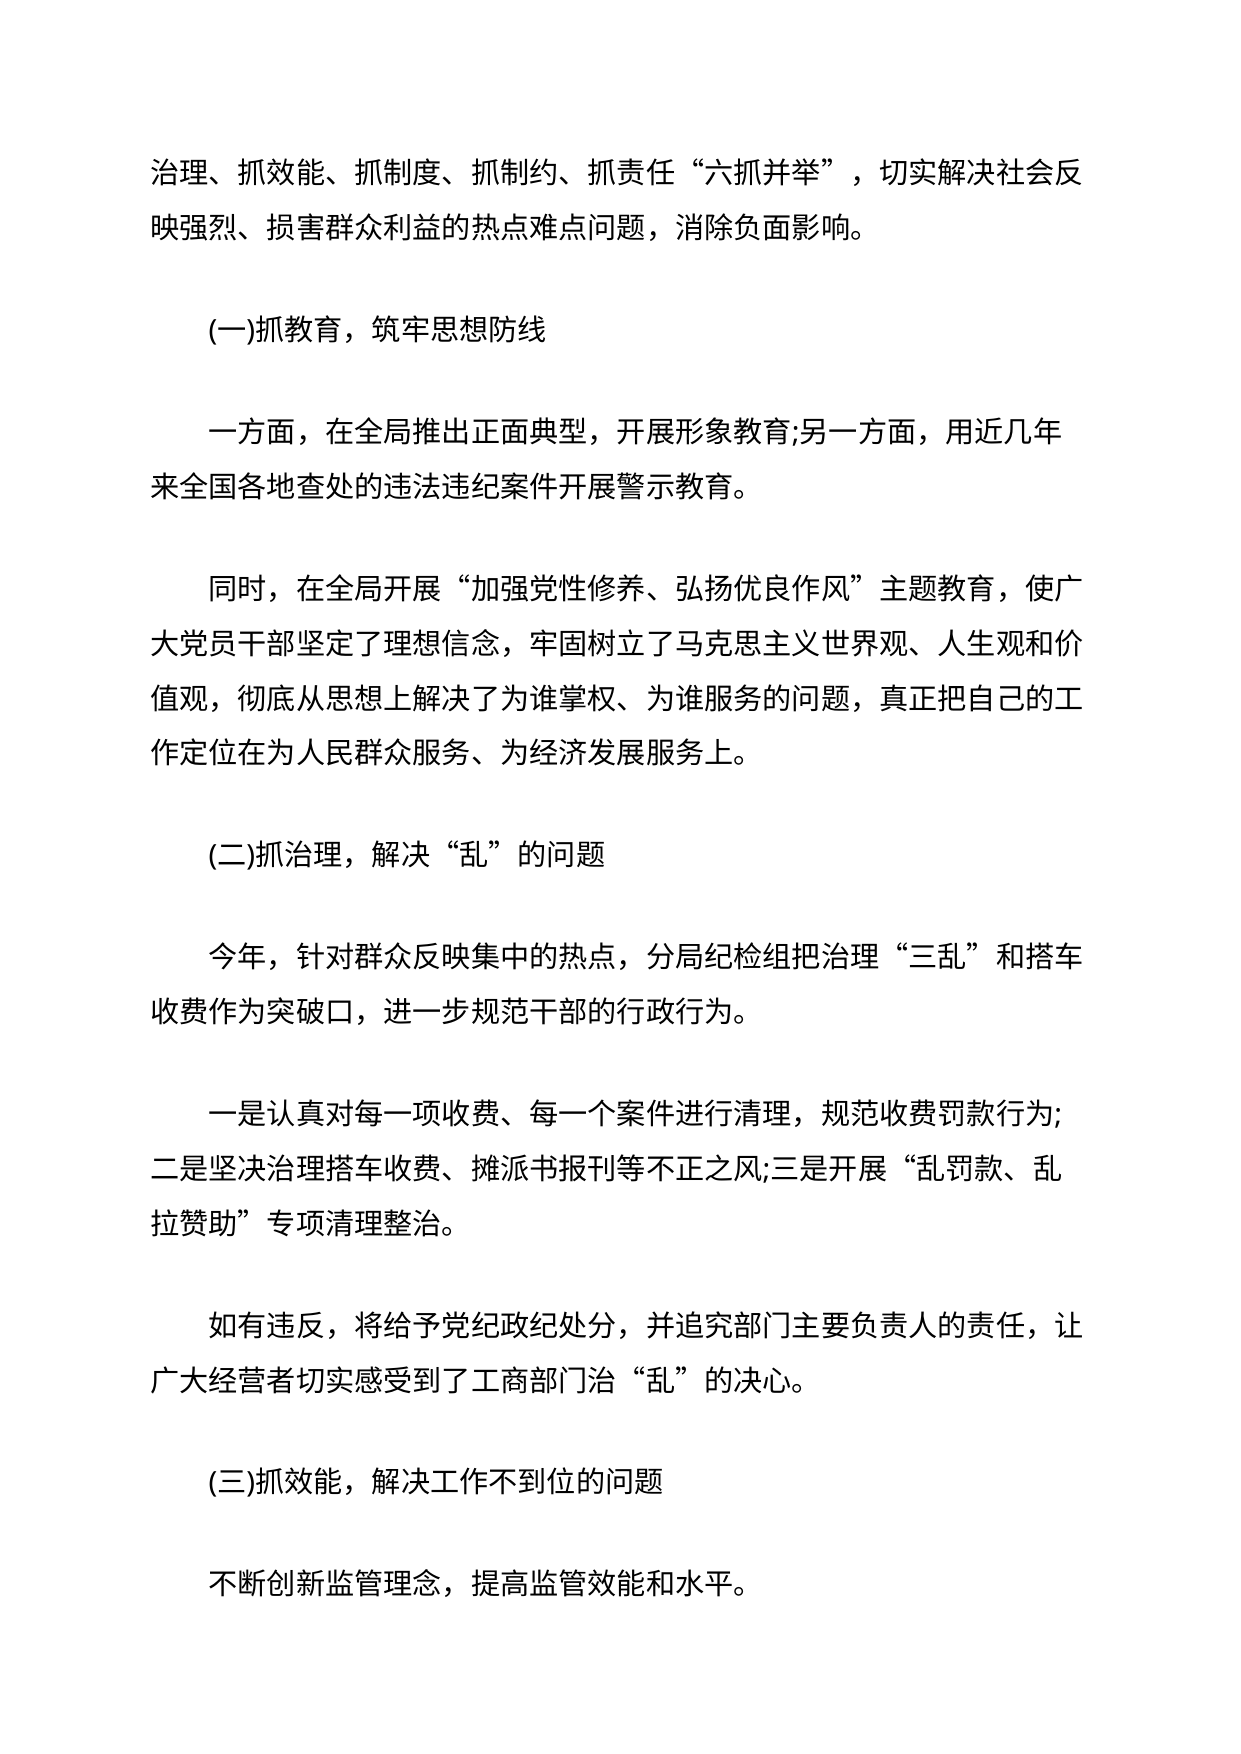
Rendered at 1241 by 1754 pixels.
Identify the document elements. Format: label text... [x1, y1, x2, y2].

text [150, 150, 1090, 247]
text 如有违反，将给予党纪政纪处分，并追究部门主要负责人的责任，让广大经营者切实感受到了工商部门治“乱”的决心。 [150, 1302, 1090, 1399]
text 一是认真对每一项收费、每一个案件进行清理，规范收费罚款行为;二是坚决治理搭车收费、摊派书报刊等不正之风;三是开展“乱罚款、乱拉赞助”专项清理整治。 [150, 1091, 1090, 1243]
text (三)抓效能，解决工作不到位的问题 [150, 1459, 1090, 1501]
text 一方面，在全局推出正面典型，开展形象教育;另一方面，用近几年来全国各地查处的违法违纪案件开展警示教育。 [150, 409, 1090, 506]
text 不断创新监管理念，提高监管效能和水平。 [150, 1561, 1090, 1603]
text 今年，针对群众反映集中的热点，分局纪检组把治理“三乱”和搭车收费作为突破口，进一步规范干部的行政行为。 [150, 934, 1090, 1031]
text (一)抓教育，筑牢思想防线 [150, 307, 1090, 349]
text (二)抓治理，解决“乱”的问题 [150, 832, 1090, 874]
text 同时，在全局开展“加强党性修养、弘扬优良作风”主题教育，使广大党员干部坚定了理想信念，牢固树立了马克思主义世界观、人生观和价值观，彻底从思想上解决了为谁掌权、为谁服务的问题，真正把自己的工作定位在为人民群众服务、为经济发展服务上。 [150, 565, 1090, 772]
